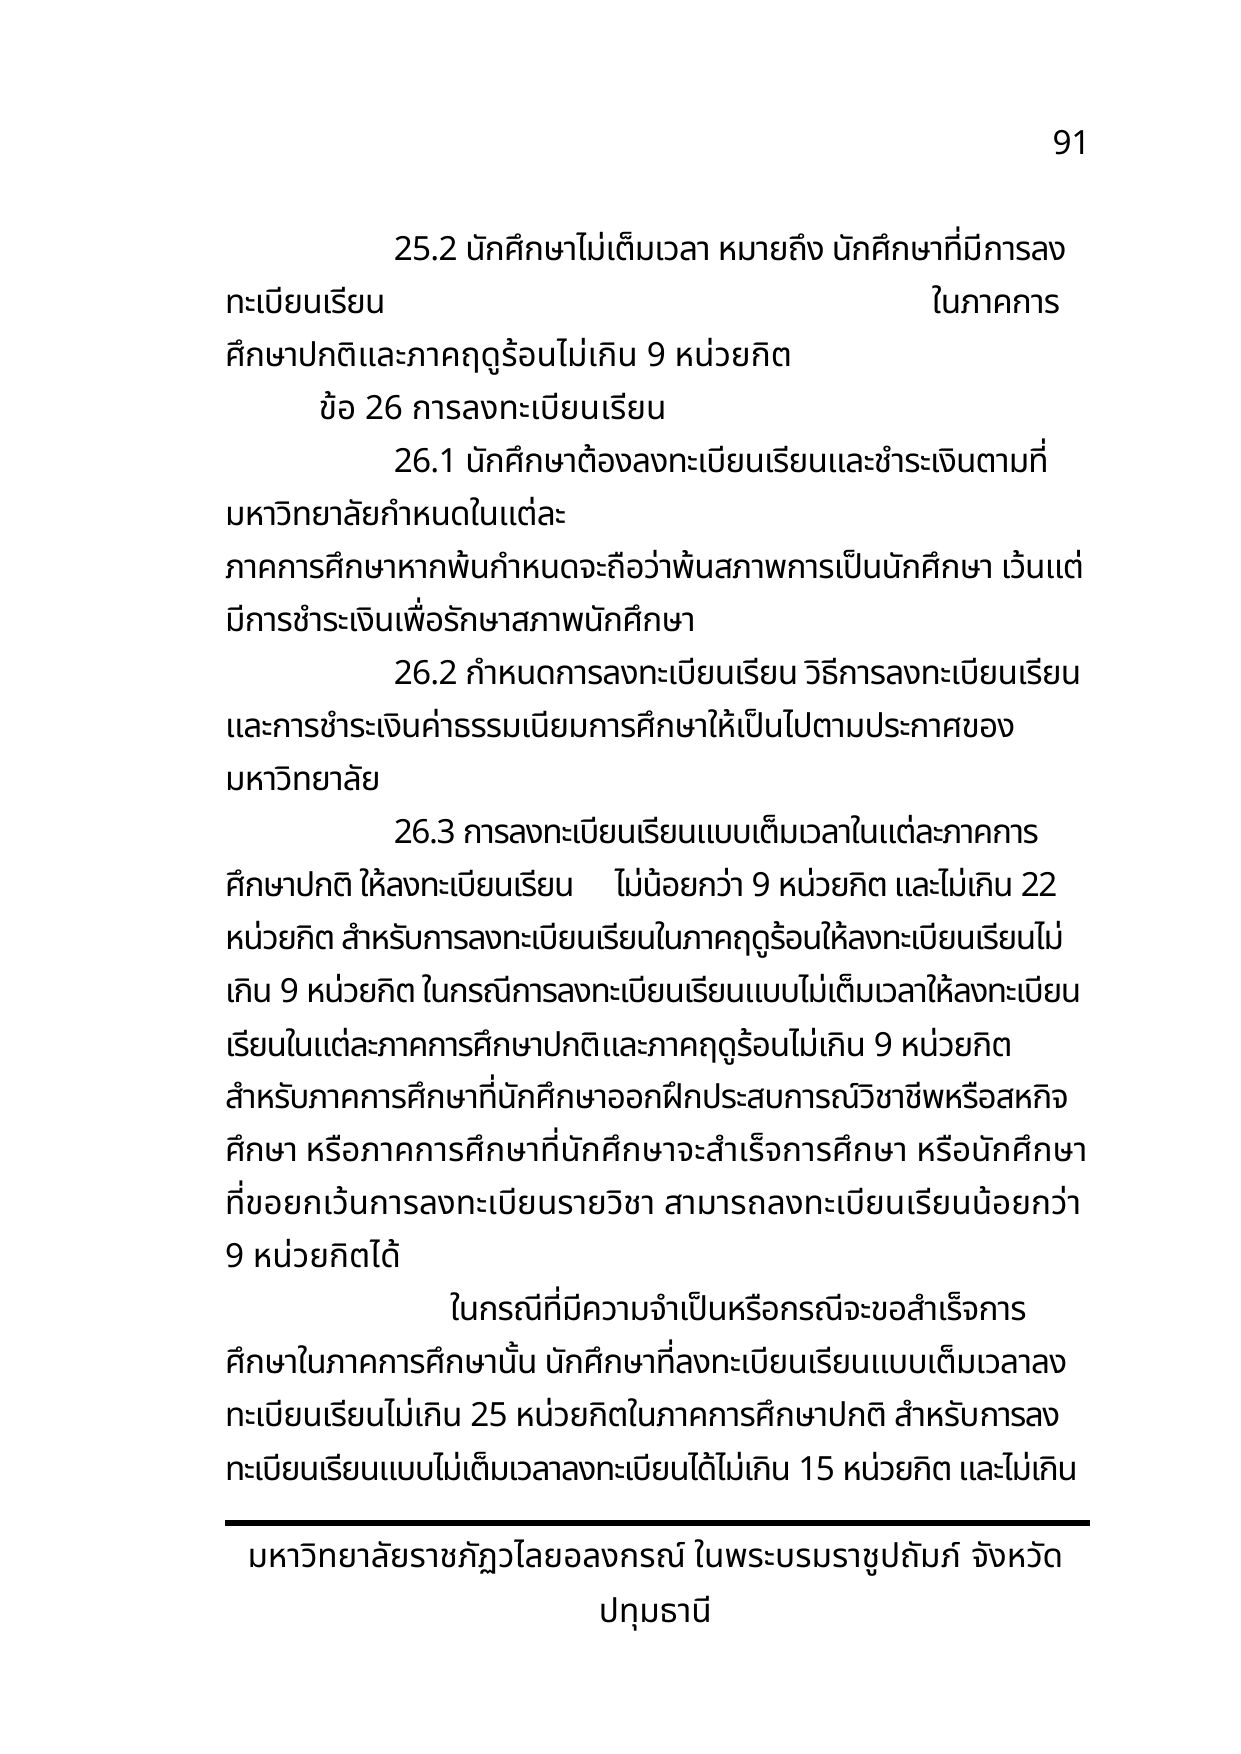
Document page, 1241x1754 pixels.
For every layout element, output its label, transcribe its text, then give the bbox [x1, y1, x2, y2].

text 26.2 กำหนดการลงทะเบียนเรียน วิธีการลงทะเบียนเรียน และการชำระเงินค่าธรรมเนียมการศึกษาให้เป็นไปตามประกาศของมหาวิทยาลัย [225, 649, 1090, 806]
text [225, 1285, 1090, 1495]
text 26.1 นักศึกษาต้องลงทะเบียนเรียนและชำระเงินตามที่มหาวิทยาลัยกำหนดในแต่ละ ภาคการศึกษาหากพ้นกำหนดจะถือว่าพ้นสภาพการเป็นนักศึกษา เว้นแต่มีการชำระเงินเพื่อรักษาสภาพนักศึกษา [225, 437, 1090, 647]
text 26.3 การลงทะเบียนเรียนแบบเต็มเวลาในแต่ละภาคการศึกษาปกติ ให้ลงทะเบียนเรียน ไม่น้อยกว่า 9 หน่วยกิต และไม่เกิน 22 หน่วยกิต สำหรับการลงทะเบียนเรียนในภาคฤดูร้อนให้ลงทะเบียนเรียนไม่เกิน 9 หน่วยกิต ในกรณีการลงทะเบียนเรียนแบบไม่เต็มเวลาให้ลงทะเบียนเรียนในแต่ละภาคการศึกษาปกติและภาคฤดูร้อนไม่เกิน 9 หน่วยกิต สำหรับภาคการศึกษาที่นักศึกษาออกฝึกประสบการณ์วิชาชีพหรือสหกิจศึกษา หรือภาคการศึกษาที่นักศึกษาจะสำเร็จการศึกษา หรือนักศึกษาที่ขอยกเว้นการลงทะเบียนรายวิชา สามารถลงทะเบียนเรียนน้อยกว่า 9 หน่วยกิตได้ [225, 808, 1090, 1283]
text ข้อ 26 การลงทะเบียนเรียน [225, 384, 1090, 435]
text 25.2 นักศึกษาไม่เต็มเวลา หมายถึง นักศึกษาที่มีการลงทะเบียนเรียน ในภาคการศึกษาปกติและภาคฤดูร้อนไม่เกิน 9 หน่วยกิต [225, 225, 1090, 382]
